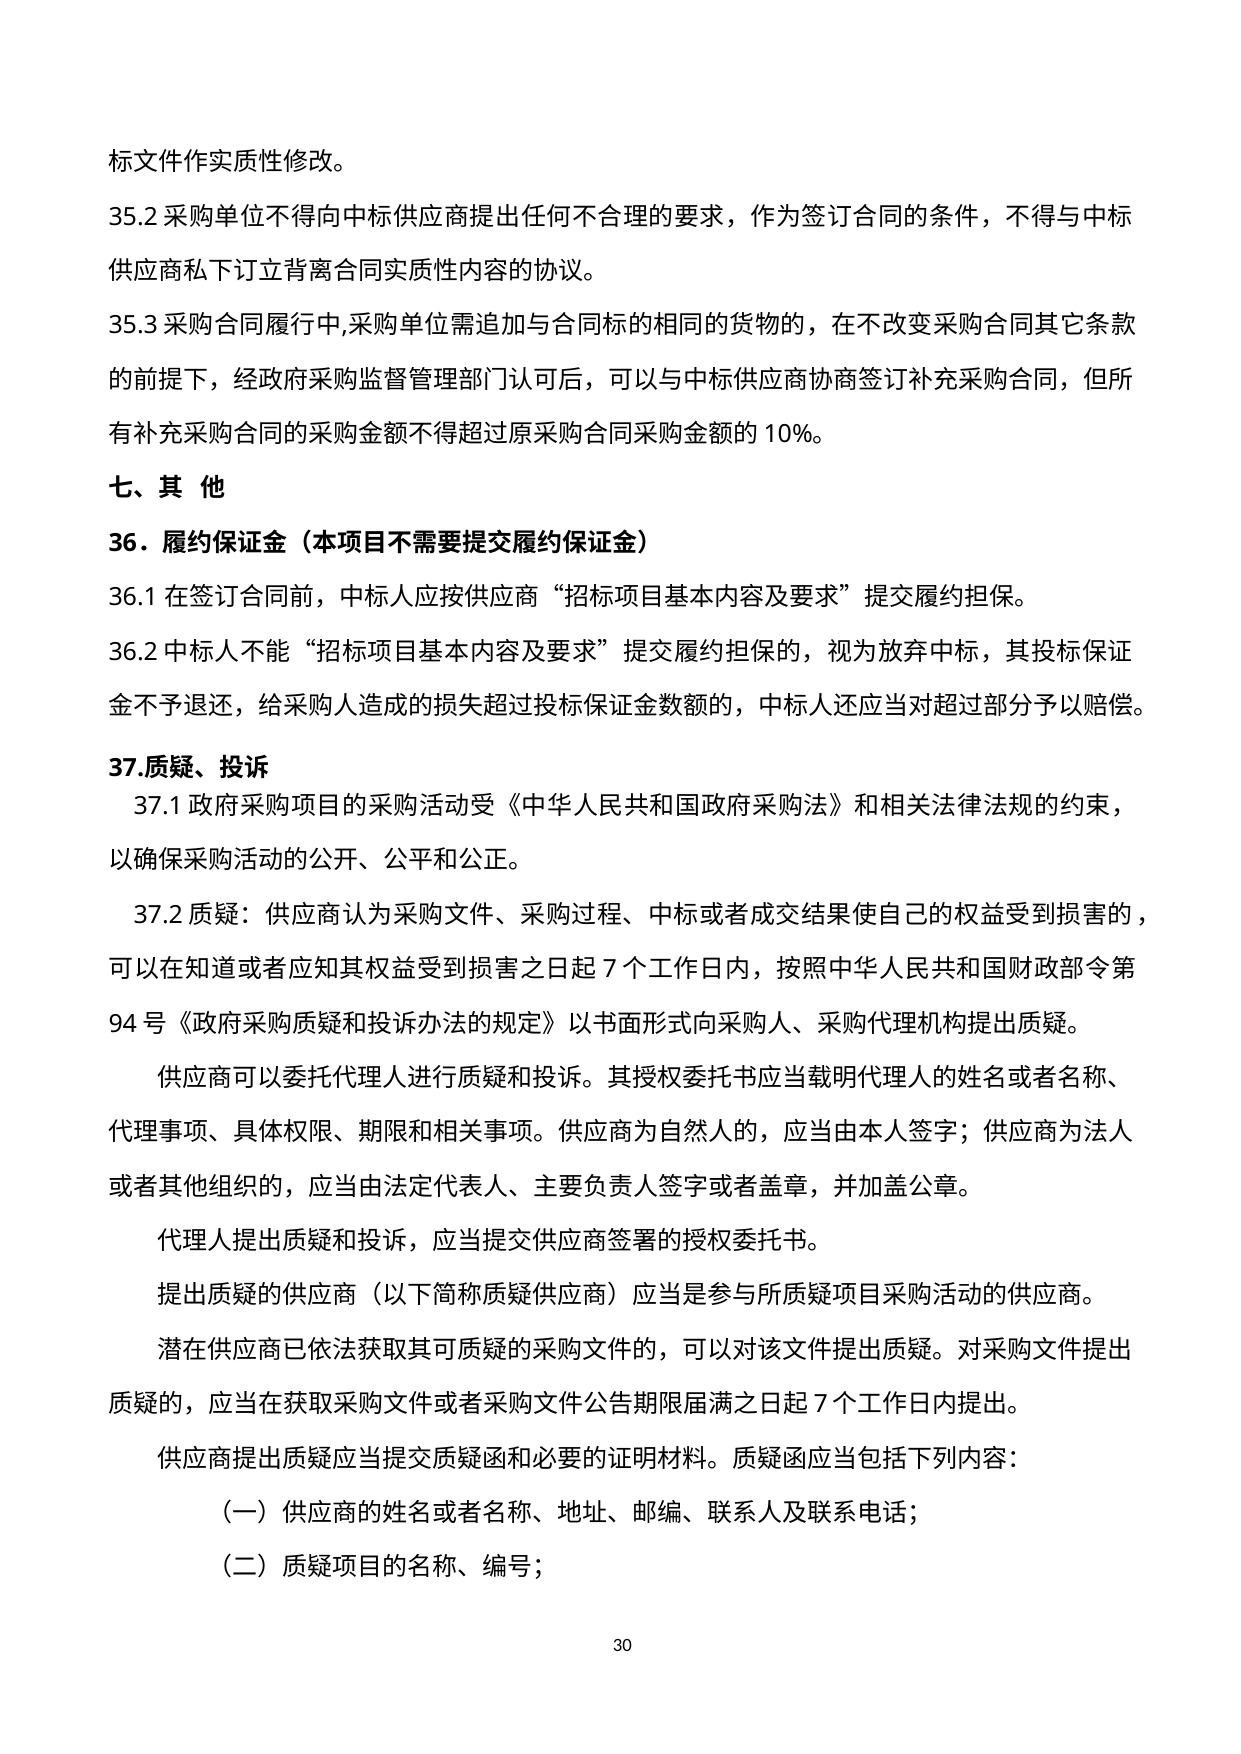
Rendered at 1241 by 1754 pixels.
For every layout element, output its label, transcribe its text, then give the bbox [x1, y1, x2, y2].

text 37.1政府采购项目的采购活动受《中华人民共和国政府采购法》和相关法律法规的约束，以确保采购活动的公开、公平和公正。 [108, 786, 1136, 876]
text 供应商提出质疑应当提交质疑函和必要的证明材料。质疑函应当包括下列内容： [108, 1438, 1136, 1474]
text 代理人提出质疑和投诉，应当提交供应商签署的授权委托书。 [108, 1221, 1136, 1257]
text 37.2质疑：供应商认为采购文件、采购过程、中标或者成交结果使自己的权益受到损害的，可以在知道或者应知其权益受到损害之日起7个工作日内，按照中华人民共和国财政部令第94号《政府采购质疑和投诉办法的规定》以书面形式向采购人、采购代理机构提出质疑。 [108, 894, 1136, 1039]
text （二）质疑项目的名称、编号； [108, 1547, 1136, 1583]
text 37.质疑、投诉 [108, 740, 1136, 786]
text 七、其 他 [108, 468, 1136, 504]
text 潜在供应商已依法获取其可质疑的采购文件的，可以对该文件提出质疑。对采购文件提出质疑的，应当在获取采购文件或者采购文件公告期限届满之日起7个工作日内提出。 [108, 1329, 1136, 1420]
text 35.3采购合同履行中,采购单位需追加与合同标的相同的货物的，在不改变采购合同其它条款的前提下，经政府采购监督管理部门认可后，可以与中标供应商协商签订补充采购合同，但所有补充采购合同的采购金额不得超过原采购合同采购金额的10%。 [108, 305, 1136, 450]
text 提出质疑的供应商（以下简称质疑供应商）应当是参与所质疑项目采购活动的供应商。 [108, 1275, 1136, 1311]
text 36.1 在签订合同前，中标人应按供应商“招标项目基本内容及要求”提交履约担保。 [108, 577, 1136, 613]
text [108, 142, 1136, 178]
text （一）供应商的姓名或者名称、地址、邮编、联系人及联系电话； [108, 1492, 1136, 1529]
text 36.2中标人不能“招标项目基本内容及要求”提交履约担保的，视为放弃中标，其投标保证金不予退还，给采购人造成的损失超过投标保证金数额的，中标人还应当对超过部分予以赔偿。 [108, 631, 1136, 722]
text 供应商可以委托代理人进行质疑和投诉。其授权委托书应当载明代理人的姓名或者名称、代理事项、具体权限、期限和相关事项。供应商为自然人的，应当由本人签字；供应商为法人或者其他组织的，应当由法定代表人、主要负责人签字或者盖章，并加盖公章。 [108, 1057, 1136, 1202]
text 36．履约保证金（本项目不需要提交履约保证金） [108, 522, 1136, 558]
text 35.2采购单位不得向中标供应商提出任何不合理的要求，作为签订合同的条件，不得与中标供应商私下订立背离合同实质性内容的协议。 [108, 196, 1136, 287]
